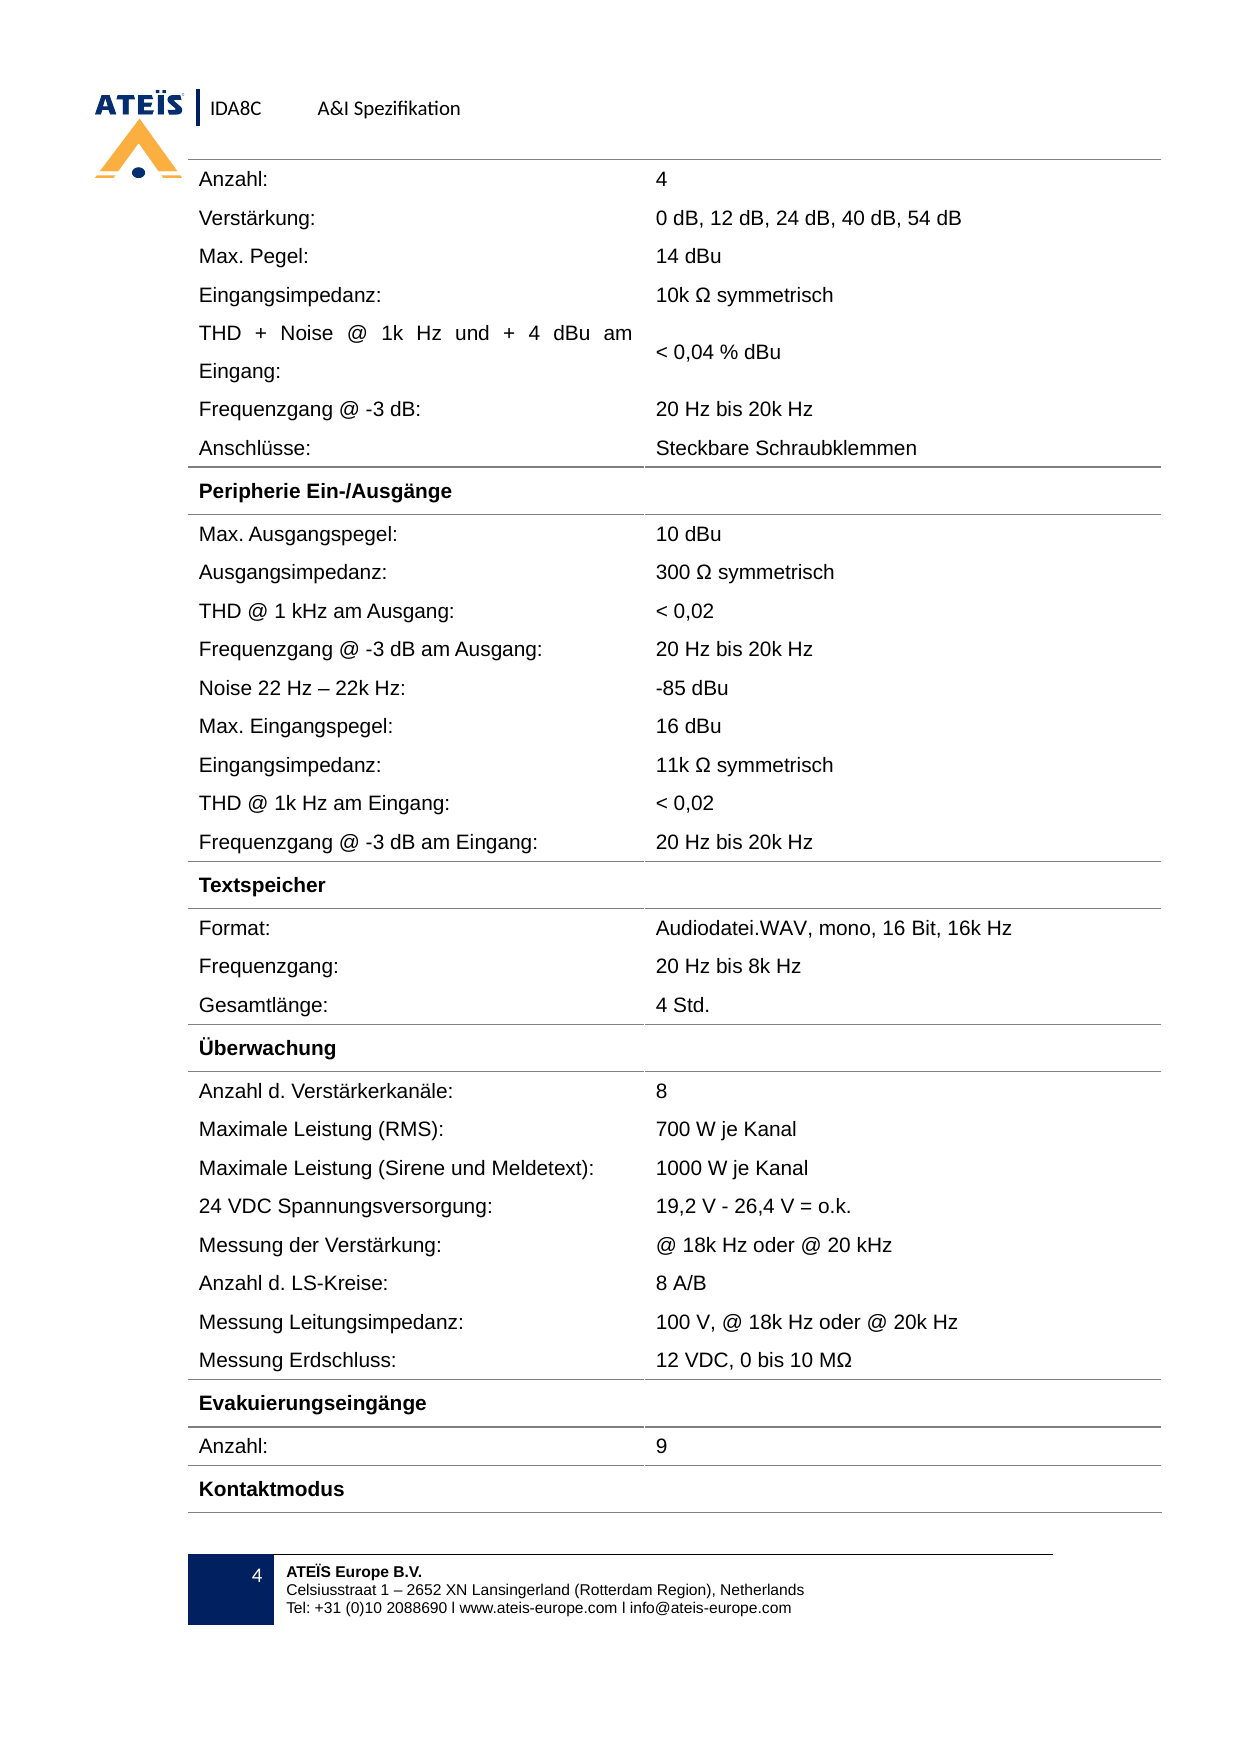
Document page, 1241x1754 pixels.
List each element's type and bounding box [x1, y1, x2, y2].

picture [188, 160, 228, 198]
picture [49, 88, 228, 198]
